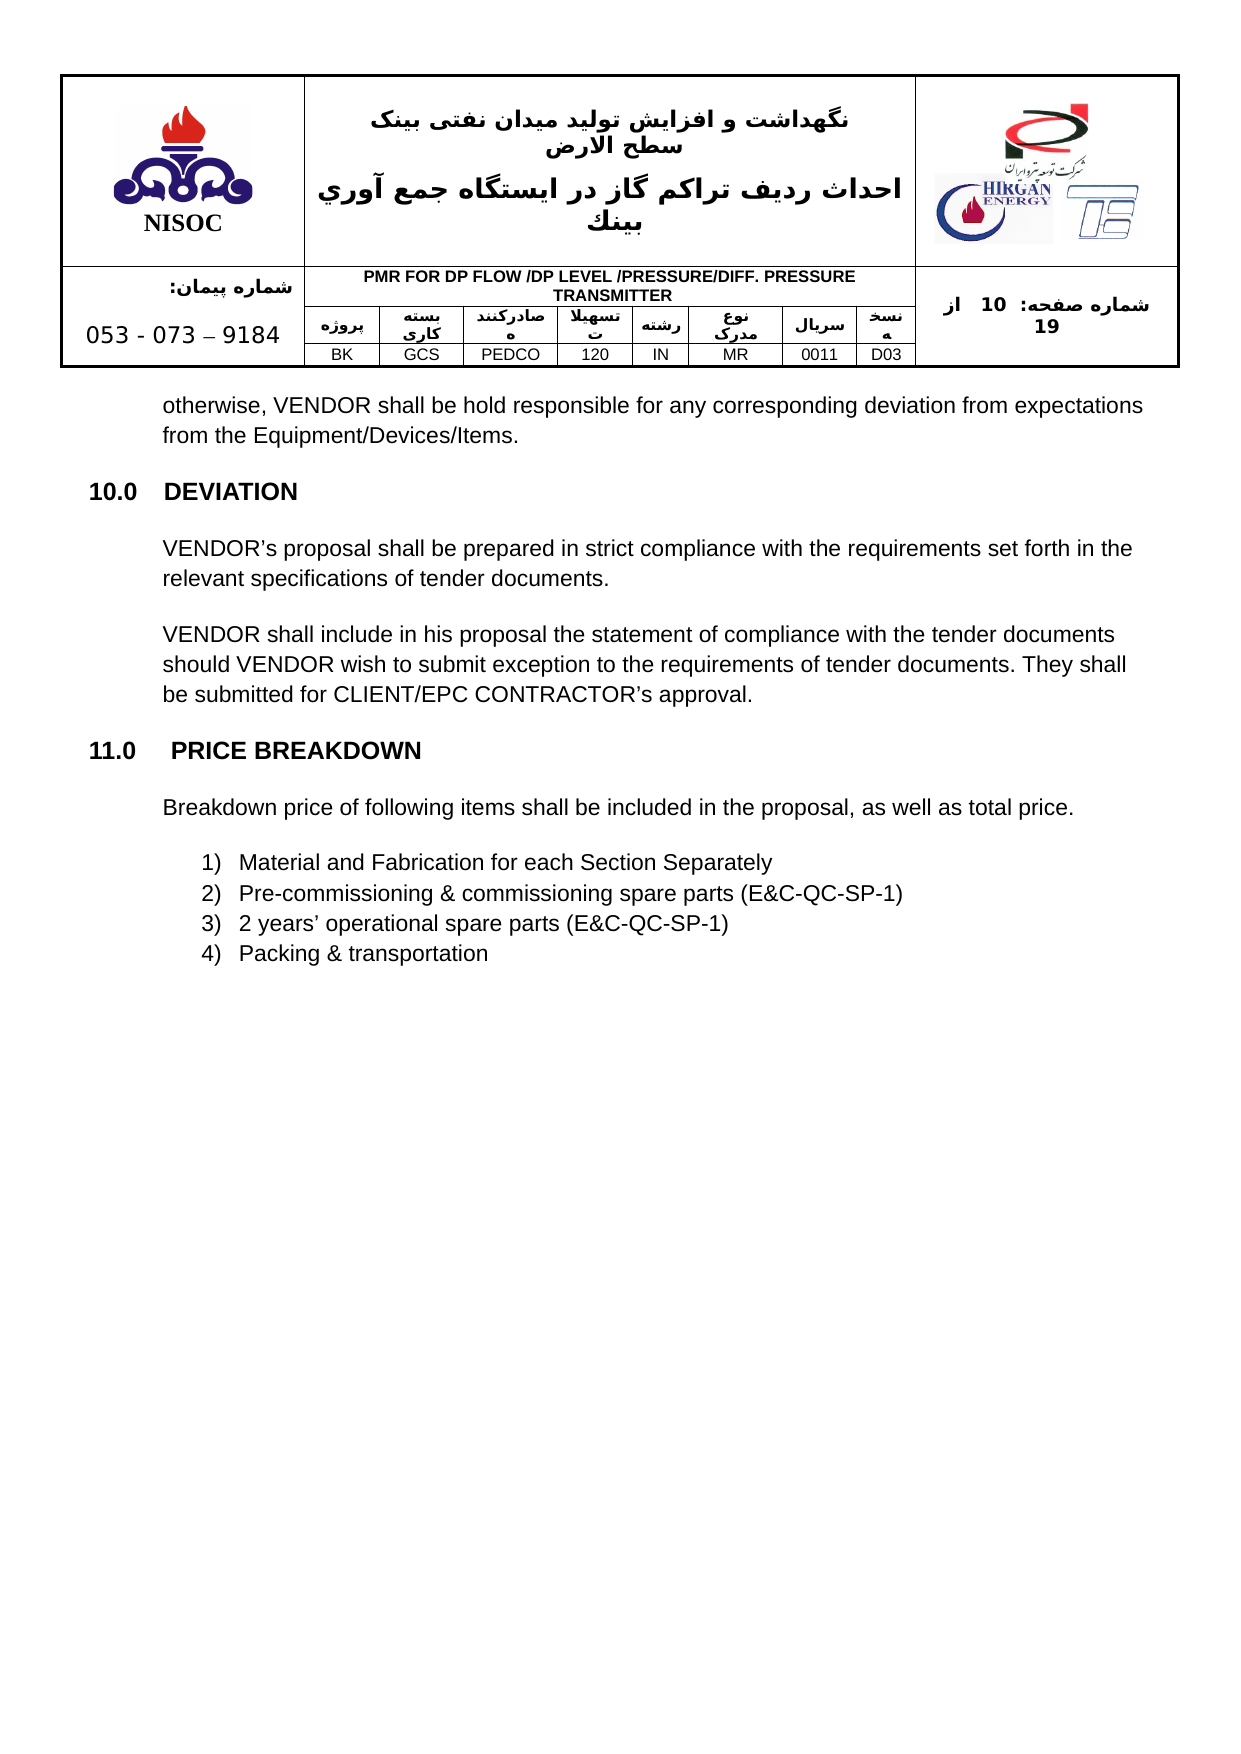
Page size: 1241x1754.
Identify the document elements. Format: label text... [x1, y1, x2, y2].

list DEVIATION [89, 477, 1152, 506]
picture [934, 103, 1089, 244]
text VENDOR shall include in his proposal the statement of compliance with the tender documents should VENDOR wish to submit exception to the requirements of tender documents. They shall be submitted for CLIENT/EPC CONTRACTOR’s approval. [162, 621, 1152, 707]
list Material and Fabrication for each Section Separately [201, 849, 1152, 876]
list Packing & transportation [201, 940, 1152, 966]
list Pre-commissioning & commissioning spare parts (E&C-QC-SP-1) [201, 879, 1152, 906]
text Breakdown price of following items shall be included in the proposal, as well as total price. [162, 794, 1152, 821]
picture [113, 106, 253, 208]
list PRICE BREAKDOWN [89, 736, 1152, 765]
text VENDOR’s proposal shall be prepared in strict compliance with the requirements set forth in the relevant specifications of tender documents. [162, 535, 1152, 592]
list 2 years’ operational spare parts (E&C-QC-SP-1) [201, 910, 1152, 936]
